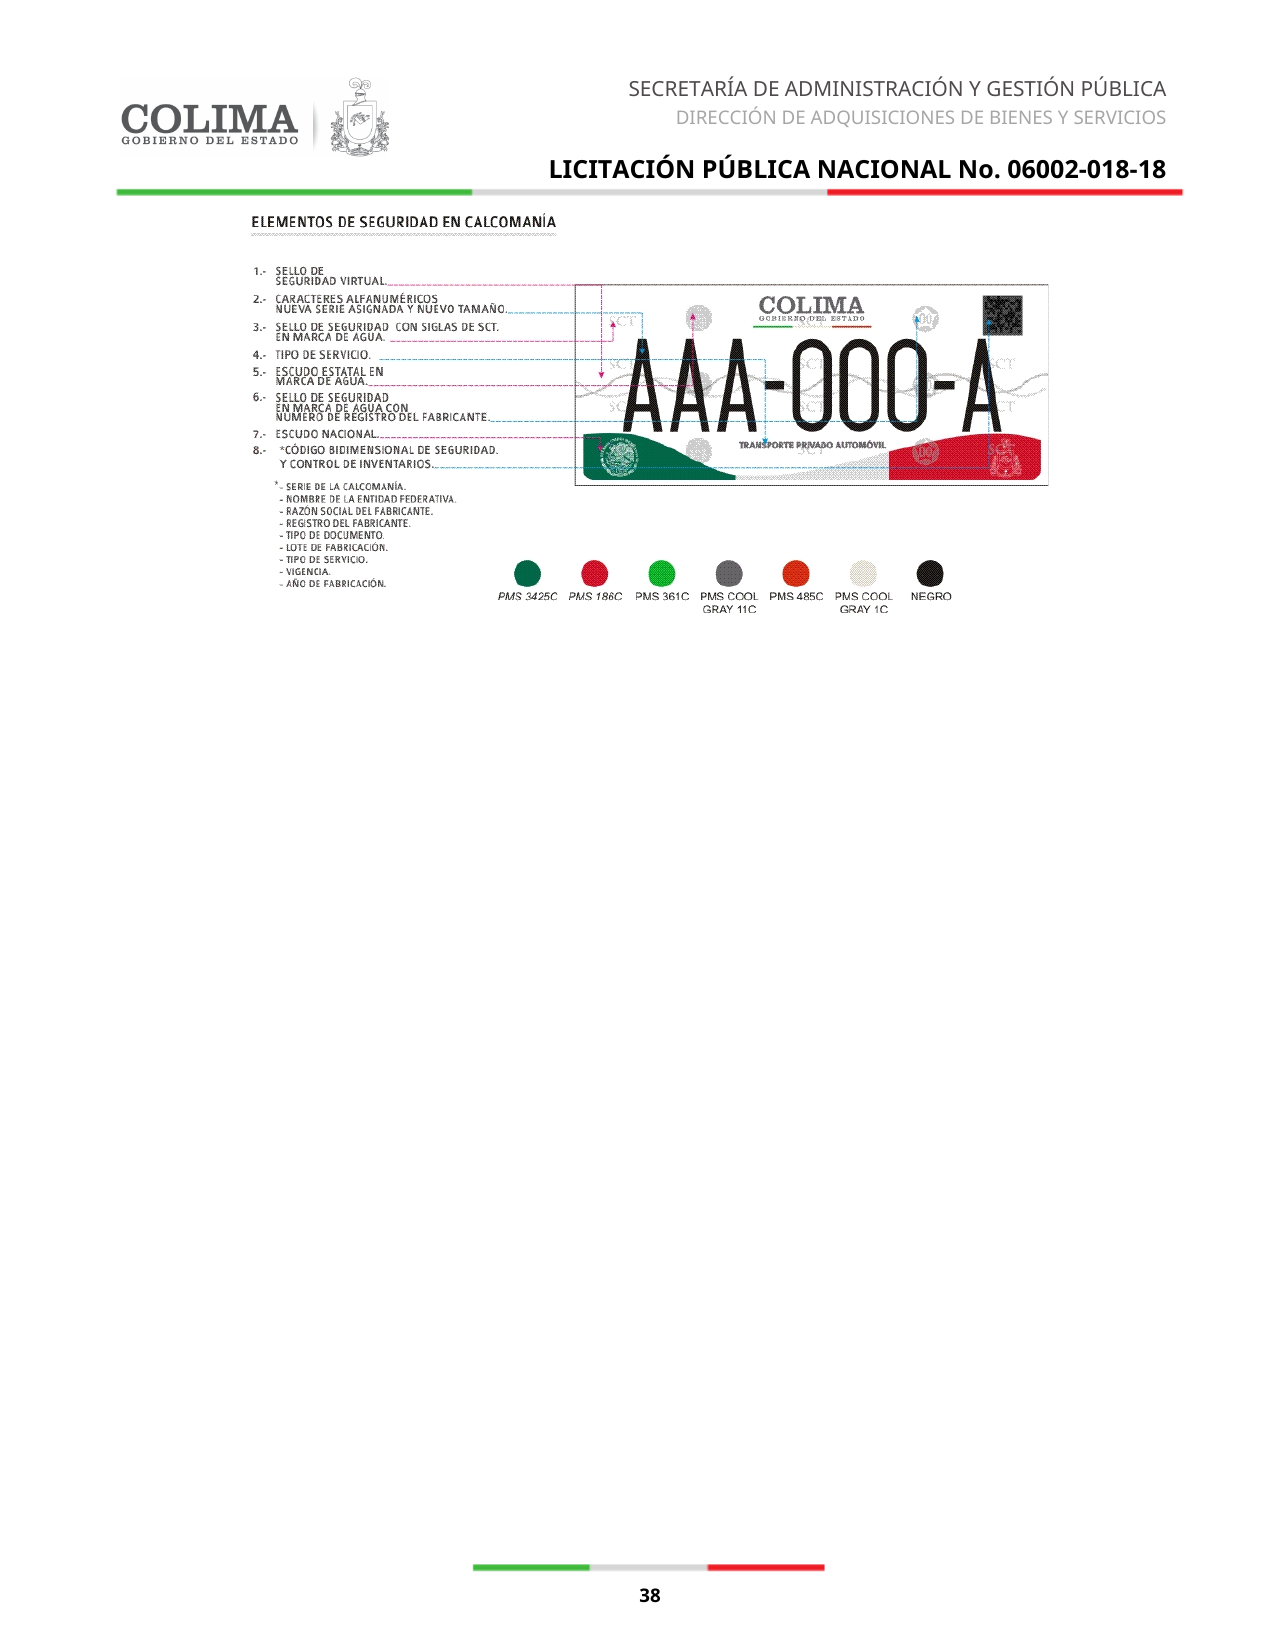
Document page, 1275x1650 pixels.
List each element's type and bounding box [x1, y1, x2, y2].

picture [120, 76, 389, 157]
picture [472, 1553, 828, 1578]
picture [111, 183, 1189, 204]
picture [251, 213, 1049, 613]
